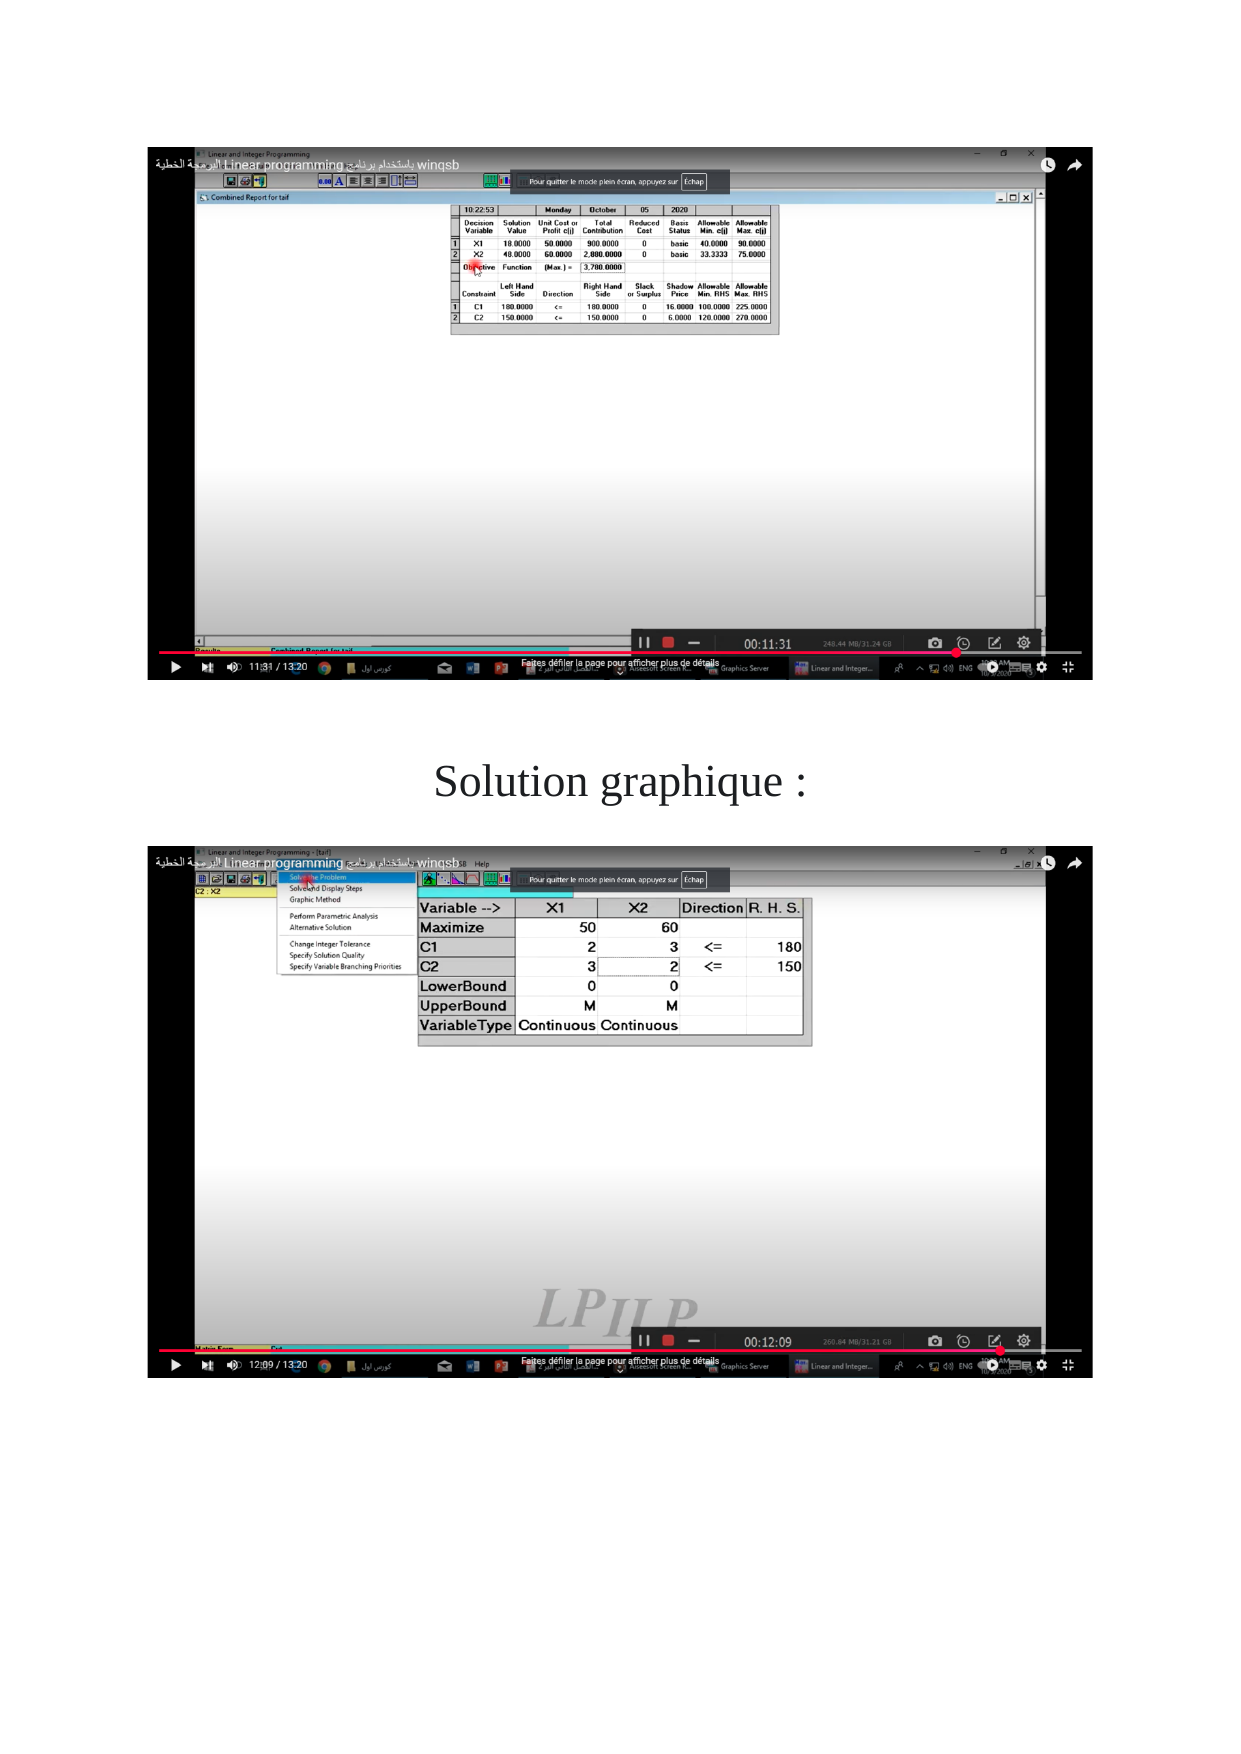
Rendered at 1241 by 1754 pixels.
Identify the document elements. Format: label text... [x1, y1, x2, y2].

picture [147, 147, 1093, 680]
text Solution graphique : [148, 753, 1093, 806]
picture [147, 846, 1093, 1378]
